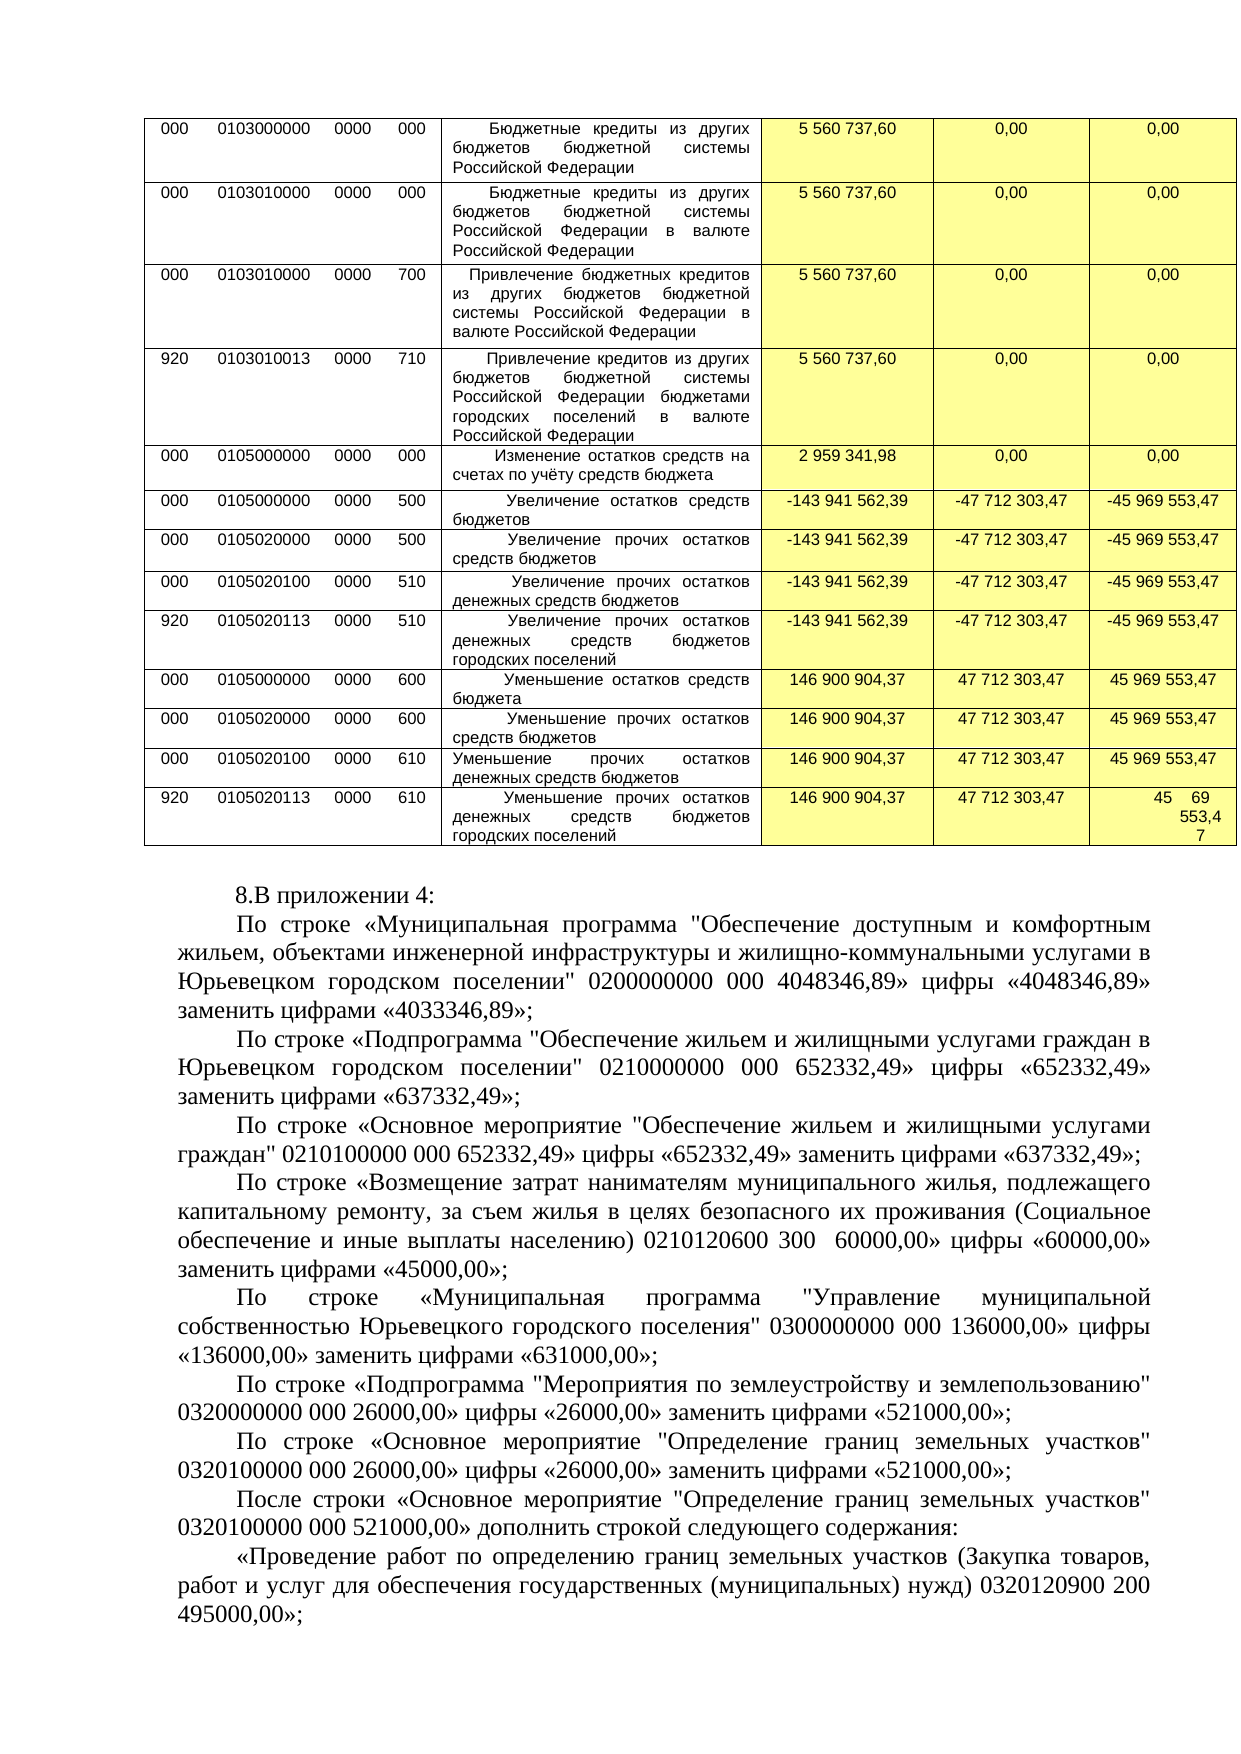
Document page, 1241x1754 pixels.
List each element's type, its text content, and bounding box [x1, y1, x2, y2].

table_cell 000 [145, 670, 205, 708]
table_cell Бюджетные кредиты из других бюджетов бюджетной системы Российской Федерации в валюте Российской Федерации [442, 183, 761, 264]
table_cell 920 [145, 349, 205, 445]
table_cell 000 [145, 446, 205, 489]
table_cell Уменьшение прочих остатков денежных средств бюджетов [442, 749, 761, 787]
table_cell 0103010000 [205, 265, 323, 348]
table_cell 000 [383, 446, 441, 489]
table_cell Бюджетные кредиты из других бюджетов бюджетной системы Российской Федерации [442, 119, 761, 182]
table_cell 146 900 904,37 [762, 709, 933, 747]
table_cell 0000 [323, 788, 382, 845]
table_cell 5 560 737,60 [762, 183, 933, 264]
table_cell Увеличение прочих остатков денежных средств бюджетов городских поселений [442, 611, 761, 669]
table_cell -45 969 553,47 [1090, 530, 1236, 571]
list По строке «Основное мероприятие "Определение границ земельных участков" 0320100000 000 26000,00» цифры «26000,00» заменить цифрами «521000,00»; [177, 1426, 1152, 1484]
table_cell 000 [145, 491, 205, 529]
table_cell 0000 [323, 530, 382, 571]
table_cell 0105020100 [205, 749, 323, 787]
table_cell -47 712 303,47 [934, 572, 1089, 610]
table_cell 0105000000 [205, 670, 323, 708]
table_cell 600 [383, 670, 441, 708]
table_cell 146 900 904,37 [762, 788, 933, 845]
table_cell 000 [145, 749, 205, 787]
table_cell 0000 [323, 670, 382, 708]
table_cell 45 969 553,47 [1090, 709, 1236, 747]
table_cell 000 [383, 119, 441, 182]
table_cell 0,00 [934, 183, 1089, 264]
table_cell 0105020113 [205, 611, 323, 669]
table_cell 146 900 904,37 [762, 670, 933, 708]
table_cell Увеличение прочих остатков денежных средств бюджетов [442, 572, 761, 610]
table_cell 920 [145, 611, 205, 669]
table_cell 920 [145, 788, 205, 845]
list По строке «Возмещение затрат нанимателям муниципального жилья, подлежащего капитальному ремонту, за съем жилья в целях безопасного их проживания (Социальное обеспечение и иные выплаты населению) 0210120600 300 60000,00» цифры «60000,00» заменить цифрами «45000,00»; [177, 1167, 1152, 1282]
table_cell 000 [383, 183, 441, 264]
table_cell 0105000000 [205, 446, 323, 489]
table_cell 0,00 [934, 349, 1089, 445]
table_cell Изменение остатков средств на счетах по учёту средств бюджета [442, 446, 761, 489]
table_cell 0,00 [1090, 349, 1236, 445]
table_cell Увеличение остатков средств бюджетов [442, 491, 761, 529]
list После строки «Основное мероприятие "Определение границ земельных участков" 0320100000 000 521000,00» дополнить строкой следующего содержания: [177, 1484, 1152, 1541]
table_cell 0103010000 [205, 183, 323, 264]
table_cell 0,00 [1090, 183, 1236, 264]
table_cell Увеличение прочих остатков средств бюджетов [442, 530, 761, 571]
table_cell 45 969 553,47 [1090, 749, 1236, 787]
table_cell Уменьшение остатков средств бюджета [442, 670, 761, 708]
list По строке «Муниципальная программа "Управление муниципальной собственностью Юрьевецкого городского поселения" 0300000000 000 136000,00» цифры «136000,00» заменить цифрами «631000,00»; [177, 1282, 1152, 1369]
table_cell 710 [383, 349, 441, 445]
table_cell -143 941 562,39 [762, 530, 933, 571]
table_cell Уменьшение прочих остатков денежных средств бюджетов городских поселений [442, 788, 761, 845]
table_cell 0,00 [934, 119, 1089, 182]
table_cell 0105020113 [205, 788, 323, 845]
table_cell -143 941 562,39 [762, 572, 933, 610]
table_cell 500 [383, 530, 441, 571]
table_cell 700 [383, 265, 441, 348]
table_cell 0000 [323, 349, 382, 445]
table_cell 2 959 341,98 [762, 446, 933, 489]
table_cell 510 [383, 572, 441, 610]
table_cell -143 941 562,39 [762, 611, 933, 669]
table_cell 0103000000 [205, 119, 323, 182]
table_cell 0,00 [1090, 265, 1236, 348]
table_cell 0000 [323, 709, 382, 747]
table_cell 500 [383, 491, 441, 529]
table_cell 0,00 [1090, 446, 1236, 489]
table_cell 0000 [323, 265, 382, 348]
table_cell 146 900 904,37 [762, 749, 933, 787]
table_cell 5 560 737,60 [762, 119, 933, 182]
list По строке «Муниципальная программа "Обеспечение доступным и комфортным жильем, объектами инженерной инфраструктуры и жилищно-коммунальными услугами в Юрьевецком городском поселении" 0200000000 000 4048346,89» цифры «4048346,89» заменить цифрами «4033346,89»; [177, 909, 1152, 1024]
table_cell 0000 [323, 446, 382, 489]
table_cell -45 969 553,47 [1090, 491, 1236, 529]
table_cell 510 [383, 611, 441, 669]
table_cell 0000 [323, 749, 382, 787]
list По строке «Основное мероприятие "Обеспечение жильем и жилищными услугами граждан" 0210100000 000 652332,49» цифры «652332,49» заменить цифрами «637332,49»; [177, 1110, 1152, 1167]
table_cell 610 [383, 749, 441, 787]
table_cell -47 712 303,47 [934, 611, 1089, 669]
table_cell 0103010013 [205, 349, 323, 445]
table_cell -47 712 303,47 [934, 530, 1089, 571]
list По строке «Подпрограмма "Мероприятия по землеустройству и землепользованию" 0320000000 000 26000,00» цифры «26000,00» заменить цифрами «521000,00»; [177, 1369, 1152, 1426]
table_cell 000 [145, 265, 205, 348]
table_cell 000 [145, 709, 205, 747]
table_cell Привлечение кредитов из других бюджетов бюджетной системы Российской Федерации бюджетами городских поселений в валюте Российской Федерации [442, 349, 761, 445]
list «Проведение работ по определению границ земельных участков (Закупка товаров, работ и услуг для обеспечения государственных (муниципальных) нужд) 0320120900 200 495000,00»; [177, 1541, 1152, 1627]
table_cell -47 712 303,47 [934, 491, 1089, 529]
table_cell -45 969 553,47 [1090, 611, 1236, 669]
table_cell 0000 [323, 572, 382, 610]
list По строке «Подпрограмма "Обеспечение жильем и жилищными услугами граждан в Юрьевецком городском поселении" 0210000000 000 652332,49» цифры «652332,49» заменить цифрами «637332,49»; [177, 1024, 1152, 1110]
table_cell 0,00 [934, 446, 1089, 489]
table_cell 0000 [323, 183, 382, 264]
table_cell 600 [383, 709, 441, 747]
table_cell 0105020000 [205, 530, 323, 571]
table_cell 000 [145, 530, 205, 571]
table_cell 0105020100 [205, 572, 323, 610]
table_cell 0105020000 [205, 709, 323, 747]
table_cell -45 969 553,47 [1090, 572, 1236, 610]
text 8.В приложении 4: [235, 880, 1152, 909]
table_cell 0,00 [934, 265, 1089, 348]
table_cell 000 [145, 183, 205, 264]
table_cell 000 [145, 572, 205, 610]
table_cell 47 712 303,47 [934, 709, 1089, 747]
table_cell 5 560 737,60 [762, 265, 933, 348]
table_cell 47 712 303,47 [934, 788, 1089, 845]
table_cell 0,00 [1090, 119, 1236, 182]
table_cell 0000 [323, 491, 382, 529]
table_cell 0000 [323, 119, 382, 182]
table_cell 000 [145, 119, 205, 182]
table_cell 47 712 303,47 [934, 670, 1089, 708]
table_cell 69 553,47 [1090, 788, 1236, 845]
table_cell Привлечение бюджетных кредитов из других бюджетов бюджетной системы Российской Федерации в валюте Российской Федерации [442, 265, 761, 348]
table_cell 0000 [323, 611, 382, 669]
table_cell 47 712 303,47 [934, 749, 1089, 787]
table_cell 0105000000 [205, 491, 323, 529]
table_cell Уменьшение прочих остатков средств бюджетов [442, 709, 761, 747]
table_cell 45 969 553,47 [1090, 670, 1236, 708]
table_cell 5 560 737,60 [762, 349, 933, 445]
table_cell -143 941 562,39 [762, 491, 933, 529]
table_cell 610 [383, 788, 441, 845]
